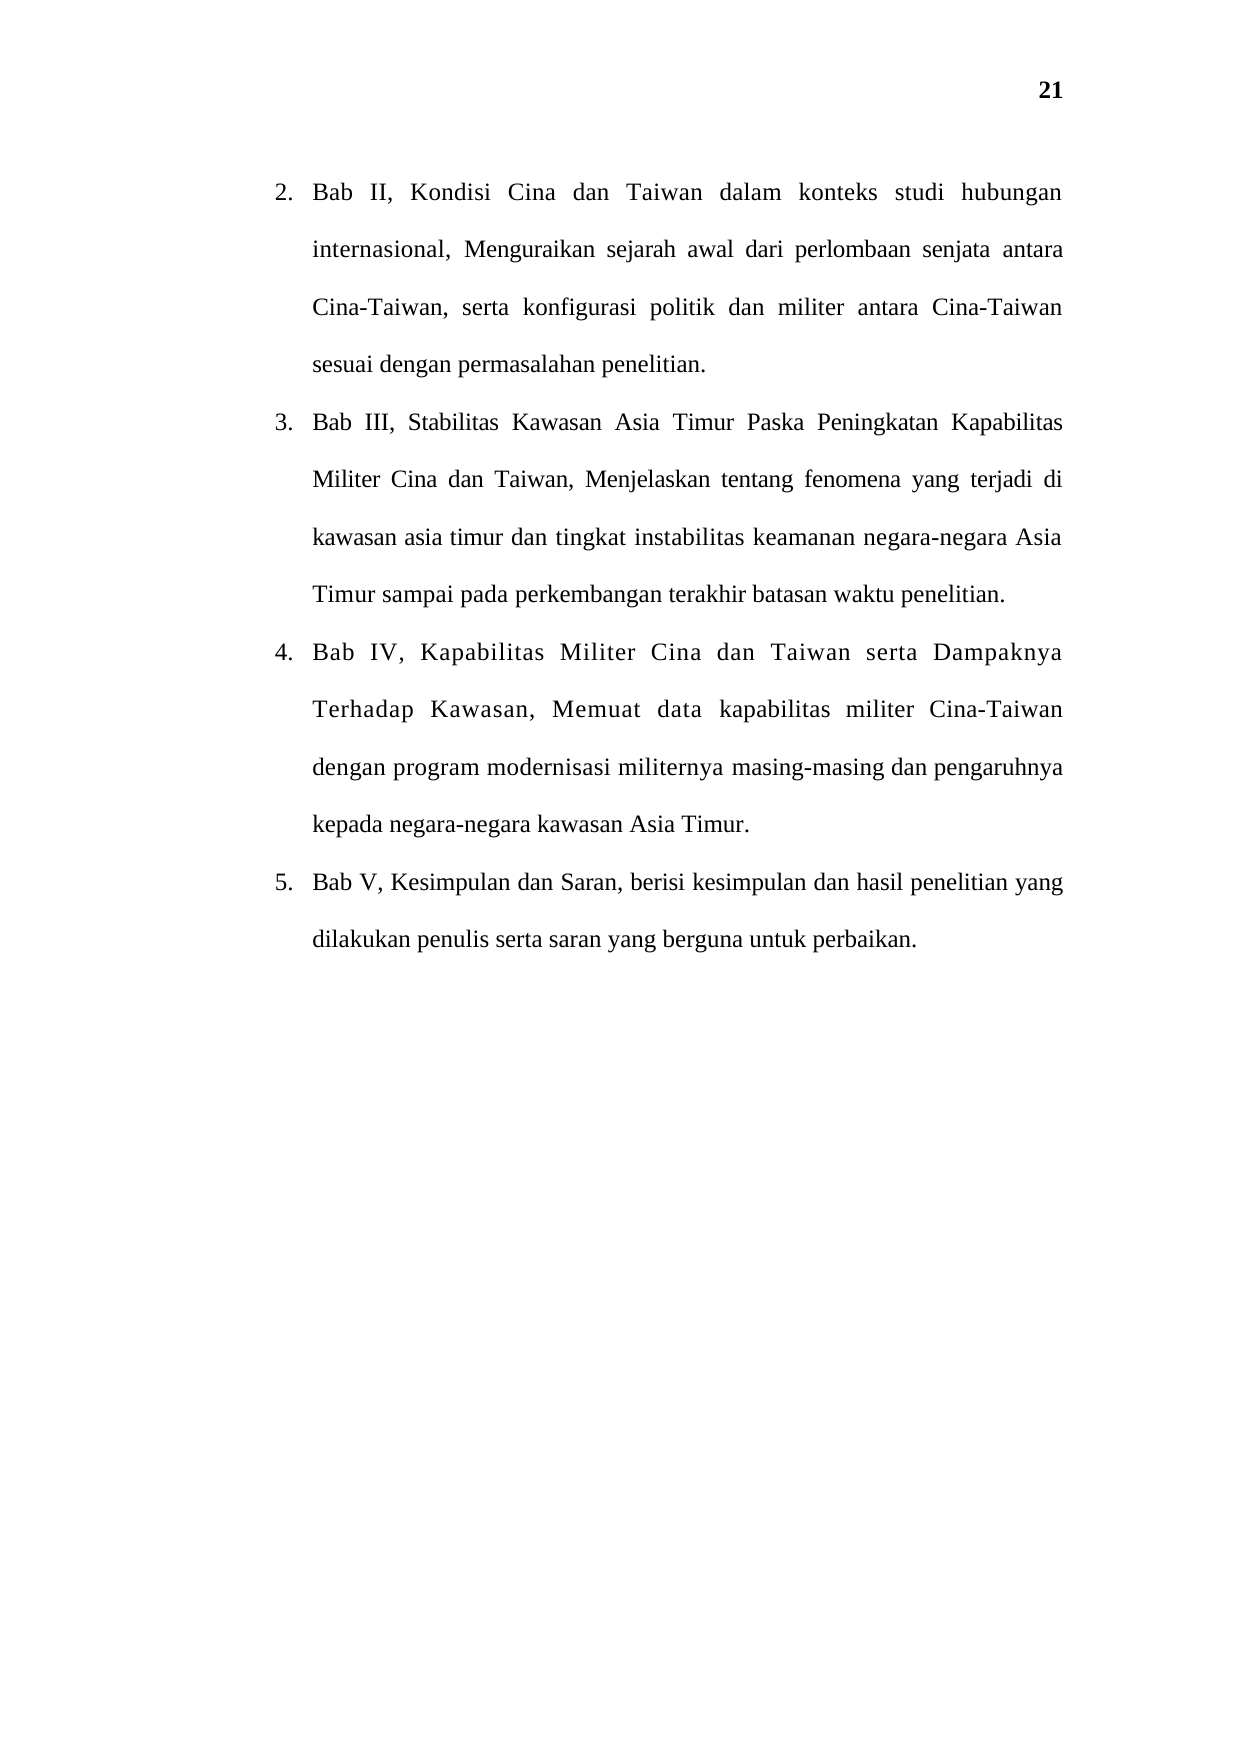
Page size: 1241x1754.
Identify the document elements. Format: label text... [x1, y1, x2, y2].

list Bab II, Kondisi Cina dan Taiwan dalam konteks studi hubungan internasional, Menguraikan sejarah awal dari perlombaan senjata antara Cina-Taiwan, serta konfigurasi politik dan militer antara Cina-Taiwan sesuai dengan permasalahan penelitian. [274, 177, 1063, 378]
list Bab III, Stabilitas Kawasan Asia Timur Paska Peningkatan Kapabilitas Militer Cina dan Taiwan, Menjelaskan tentang fenomena yang terjadi di kawasan asia timur dan tingkat instabilitas keamanan negara-negara Asia Timur sampai pada perkembangan terakhir batasan waktu penelitian. [274, 407, 1063, 608]
list Bab IV, Kapabilitas Militer Cina dan Taiwan serta Dampaknya Terhadap Kawasan, Memuat data kapabilitas militer Cina-Taiwan dengan program modernisasi militernya masing-masing dan pengaruhnya kepada negara-negara kawasan Asia Timur. [274, 637, 1063, 838]
list Bab V, Kesimpulan dan Saran, berisi kesimpulan dan hasil penelitian yang dilakukan penulis serta saran yang berguna untuk perbaikan. [274, 867, 1063, 953]
